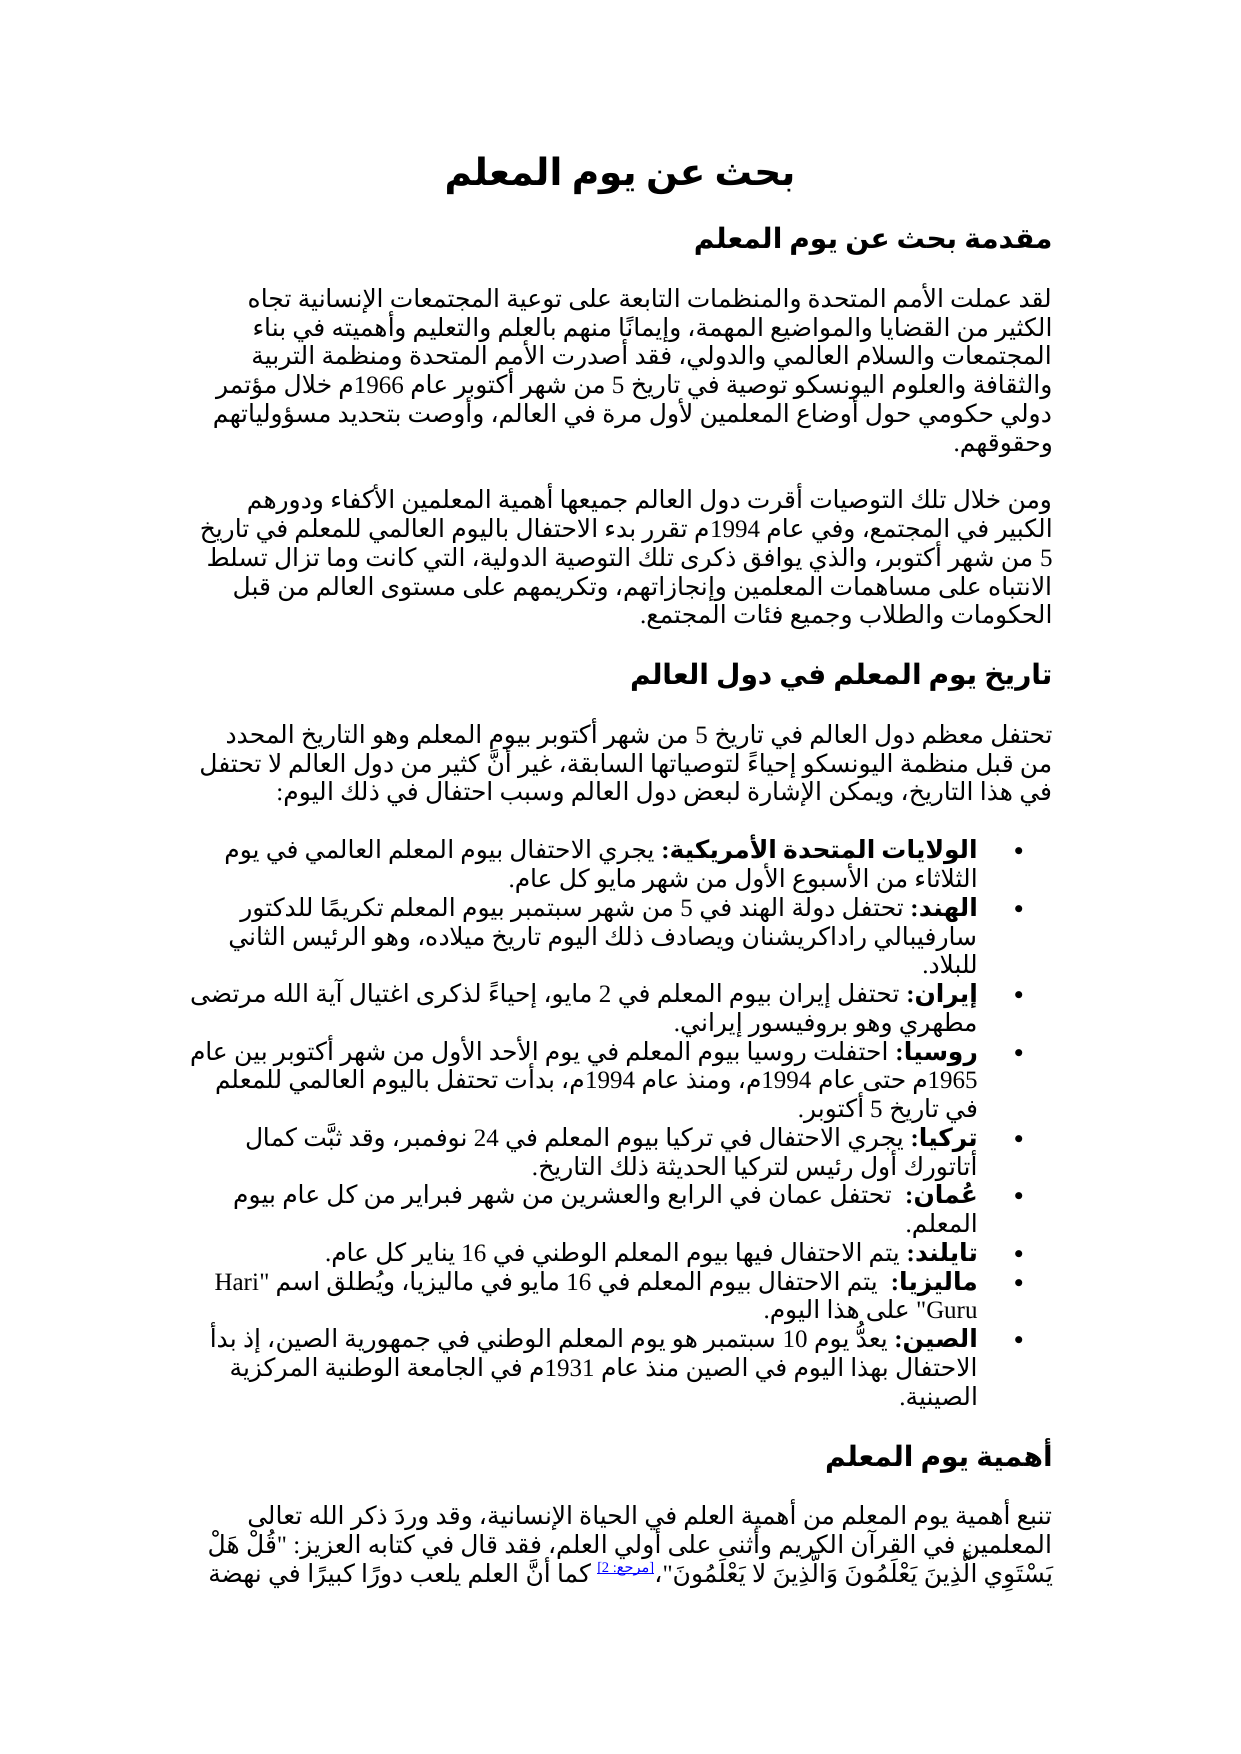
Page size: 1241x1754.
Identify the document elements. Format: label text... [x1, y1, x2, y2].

list الصين: يعدُّ يوم 10 سبتمبر هو يوم المعلم الوطني في جمهورية الصين، إذ بدأ الاحتفال بهذا اليوم في الصين منذ عام 1931م في الجامعة الوطنية المركزية الصينية. [187, 1324, 1015, 1410]
text مقدمة بحث عن يوم المعلم [187, 222, 1053, 255]
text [187, 1501, 1053, 1587]
text تاريخ يوم المعلم في دول العالم [187, 658, 1053, 691]
list إيران: تحتفل إيران بيوم المعلم في 2 مايو، إحياءً لذكرى اغتيال آية الله مرتضى مطهري وهو بروفيسور إيراني. [187, 979, 1015, 1037]
list الهند: تحتفل دولة الهند في 5 من شهر سبتمبر بيوم المعلم تكريمًا للدكتور سارفيبالي راداكريشنان ويصادف ذلك اليوم تاريخ ميلاده، وهو الرئيس الثاني للبلاد. [187, 893, 1015, 979]
text لقد عملت الأمم المتحدة والمنظمات التابعة على توعية المجتمعات الإنسانية تجاه الكثير من القضايا والمواضيع المهمة، وإيمانًا منهم بالعلم والتعليم وأهميته في بناء المجتمعات والسلام العالمي والدولي، فقد أصدرت الأمم المتحدة ومنظمة التربية والثقافة والعلوم اليونسكو توصية في تاريخ 5 من شهر أكتوبر عام 1966م خلال مؤتمر دولي حكومي حول أوضاع المعلمين لأول مرة في العالم، وأوصت بتحديد مسؤولياتهم وحقوقهم. [187, 284, 1053, 456]
list تركيا: يجري الاحتفال في تركيا بيوم المعلم في 24 نوفمبر، وقد ثبَّت كمال أتاتورك أول رئيس لتركيا الحديثة ذلك التاريخ. [187, 1123, 1015, 1180]
text ومن خلال تلك التوصيات أقرت دول العالم جميعها أهمية المعلمين الأكفاء ودورهم الكبير في المجتمع، وفي عام 1994م تقرر بدء الاحتفال باليوم العالمي للمعلم في تاريخ 5 من شهر أكتوبر، والذي يوافق ذكرى تلك التوصية الدولية، التي كانت وما تزال تسلط الانتباه على مساهمات المعلمين وإنجازاتهم، وتكريمهم على مستوى العالم من قبل الحكومات والطلاب وجميع فئات المجتمع. [187, 486, 1053, 629]
list الولايات المتحدة الأمريكية: يجري الاحتفال بيوم المعلم العالمي في يوم الثلاثاء من الأسبوع الأول من شهر مايو كل عام. [187, 835, 1015, 893]
list روسيا: احتفلت روسيا بيوم المعلم في يوم الأحد الأول من شهر أكتوبر بين عام 1965م حتى عام 1994م، ومنذ عام 1994م، بدأت تحتفل باليوم العالمي للمعلم في تاريخ 5 أكتوبر. [187, 1037, 1015, 1123]
list ماليزيا: يتم الاحتفال بيوم المعلم في 16 مايو في ماليزيا، ويُطلق اسم "Hari Guru" على هذا اليوم. [187, 1267, 1015, 1324]
text بحث عن يوم المعلم [187, 150, 1053, 193]
text أهمية يوم المعلم [187, 1439, 1053, 1472]
list عُمان: تحتفل عمان في الرابع والعشرين من شهر فبراير من كل عام بيوم المعلم. [187, 1180, 1015, 1238]
list تايلند: يتم الاحتفال فيها بيوم المعلم الوطني في 16 يناير كل عام. [187, 1238, 1015, 1267]
text تحتفل معظم دول العالم في تاريخ 5 من شهر أكتوبر بيوم المعلم وهو التاريخ المحدد من قبل منظمة اليونسكو إحياءً لتوصياتها السابقة، غير أنَّ كثير من دول العالم لا تحتفل في هذا التاريخ، ويمكن الإشارة لبعض دول العالم وسبب احتفال في ذلك اليوم: [187, 720, 1053, 806]
